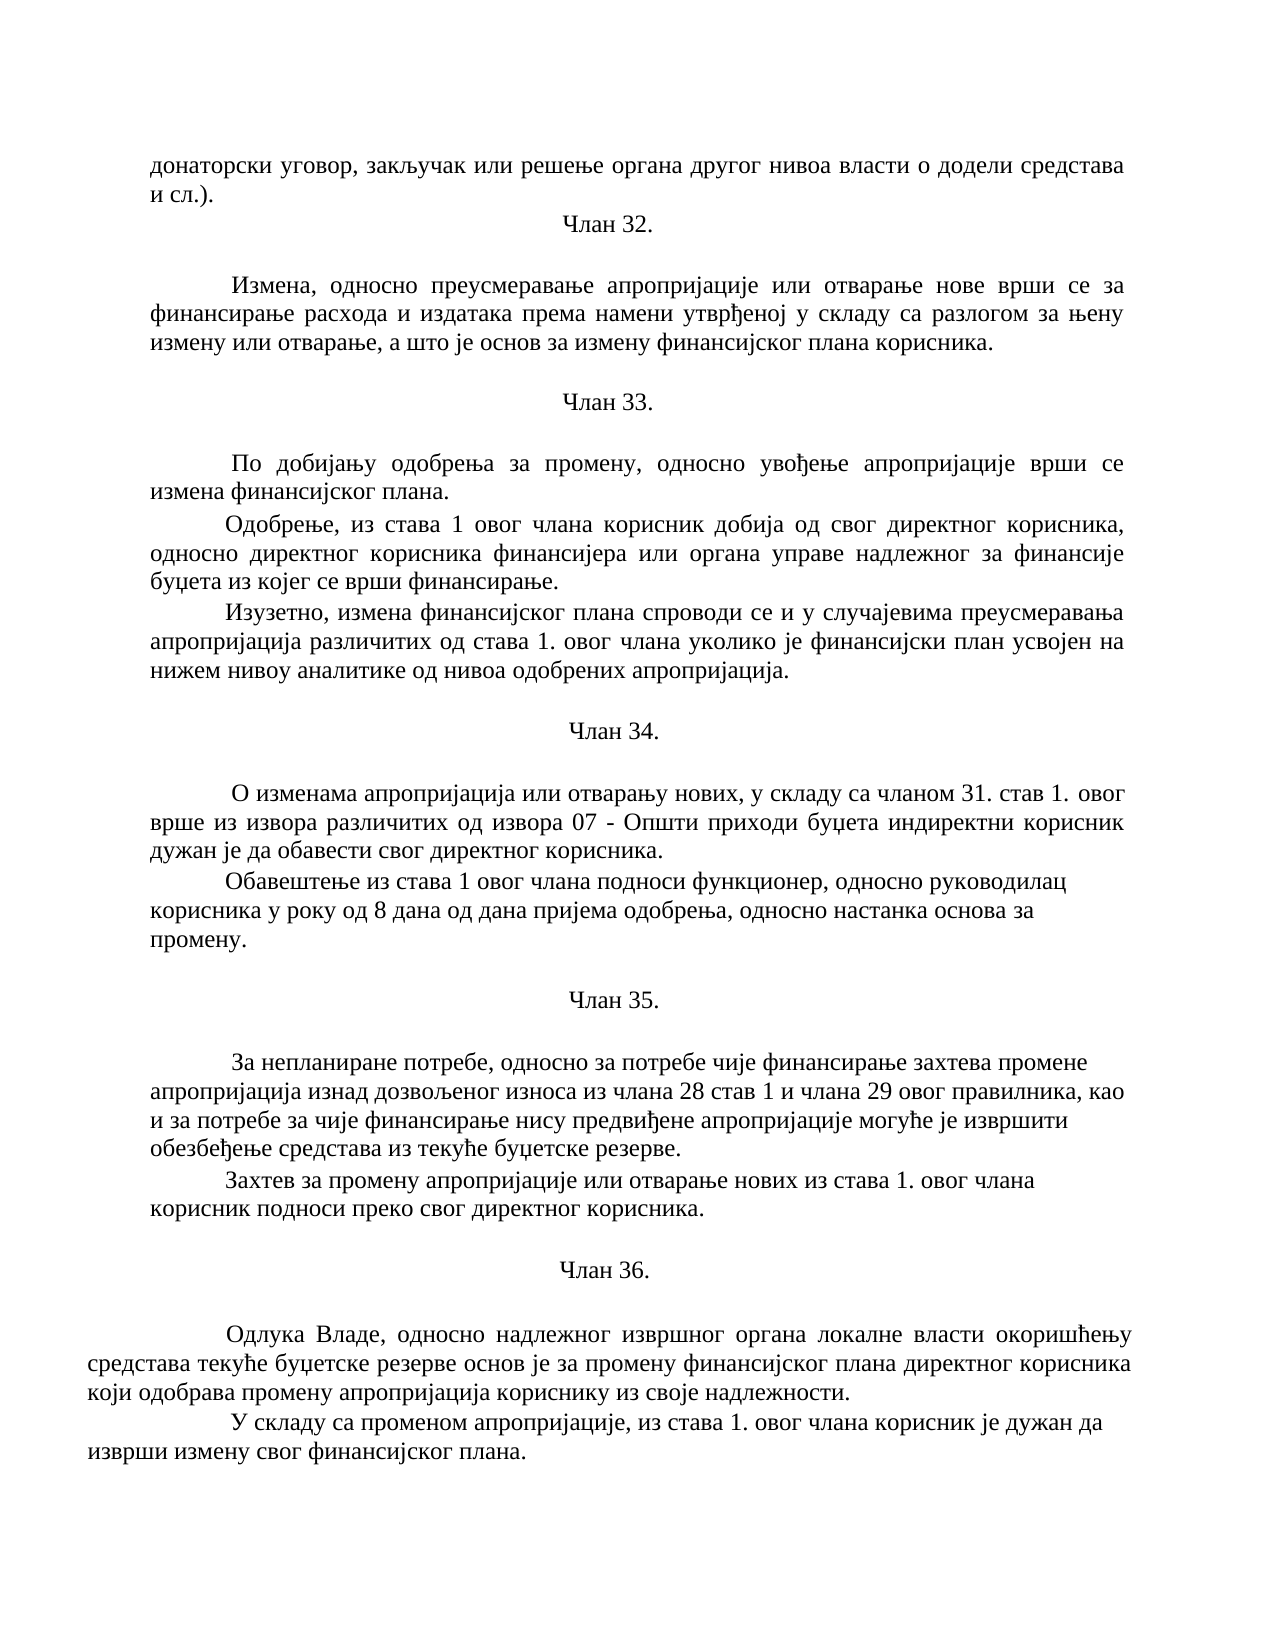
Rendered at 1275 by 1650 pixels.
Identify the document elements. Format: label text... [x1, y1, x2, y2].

text Обавештење из става 1 овог члана подноси функционер, односно руководилац корисника у року од 8 дана од дана пријема одобрења, односно настанка основа за промену. [150, 866, 1125, 953]
text Захтев за промену апропријације или отварање нових из става 1. овог члана корисник подноси преко свог директног корисника. [150, 1165, 1125, 1222]
text Члан 36. [559, 1255, 663, 1283]
text По добијању одобрења за промену, односно увођење апропријације врши се измена финансијског плана. [150, 448, 1125, 505]
text Одлука Владе, односно надлежног извршног органа локалне власти окоришћењу средстава текуће буџетске резерве основ је за промену финансијског плана директног корисника који одобрава промену апропријација кориснику из своје надлежности. [87, 1319, 1132, 1405]
text Члан 34. [450, 716, 1125, 745]
text У складу са променом апропријације, из става 1. овог члана корисник је дужан да изврши измену свог финансијског плана. [87, 1407, 1132, 1465]
text О изменама апропријација или отварању нових, у складу са чланом 31. став 1. овог врше из извора различитих од извора 07 - Општи приходи буџета индиректни корисник дужан је да обавести свог директног корисника. [150, 778, 1125, 864]
text За непланиране потребе, односно за потребе чије финансирање захтева промене апропријација изнад дозвољеног износа из члана 28 став 1 и члана 29 овог правилника, као и за потребе за чије финансирање нису предвиђене апропријације могуће је извршити обезбеђење средстава из текуће буџетске резерве. [150, 1047, 1125, 1162]
text Измена, односно преусмеравање апропријације или отварање нове врши се за финансирање расхода и издатака према намени утврђеној у складу са разлогом за њену измену или отварање, а што је основ за измену финансијског плана корисника. [150, 270, 1125, 356]
text Члан 33. [450, 387, 1125, 416]
text Изузетно, измена финансијског плана спроводи се и у случајевима преусмеравања апропријација различитих од става 1. овог члана уколико је финансијски план усвојен на нижем нивоу аналитике од нивоа одобрених апропријација. [150, 597, 1125, 683]
text Одобрење, из става 1 овог члана корисник добија од свог директног корисника, односно директног корисника финансијера или органа управе надлежног за финансије буџета из којег се врши финансирање. [150, 509, 1125, 595]
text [150, 150, 1125, 207]
text Члан 35. [450, 986, 1125, 1014]
text Члан 32. [450, 209, 1125, 238]
